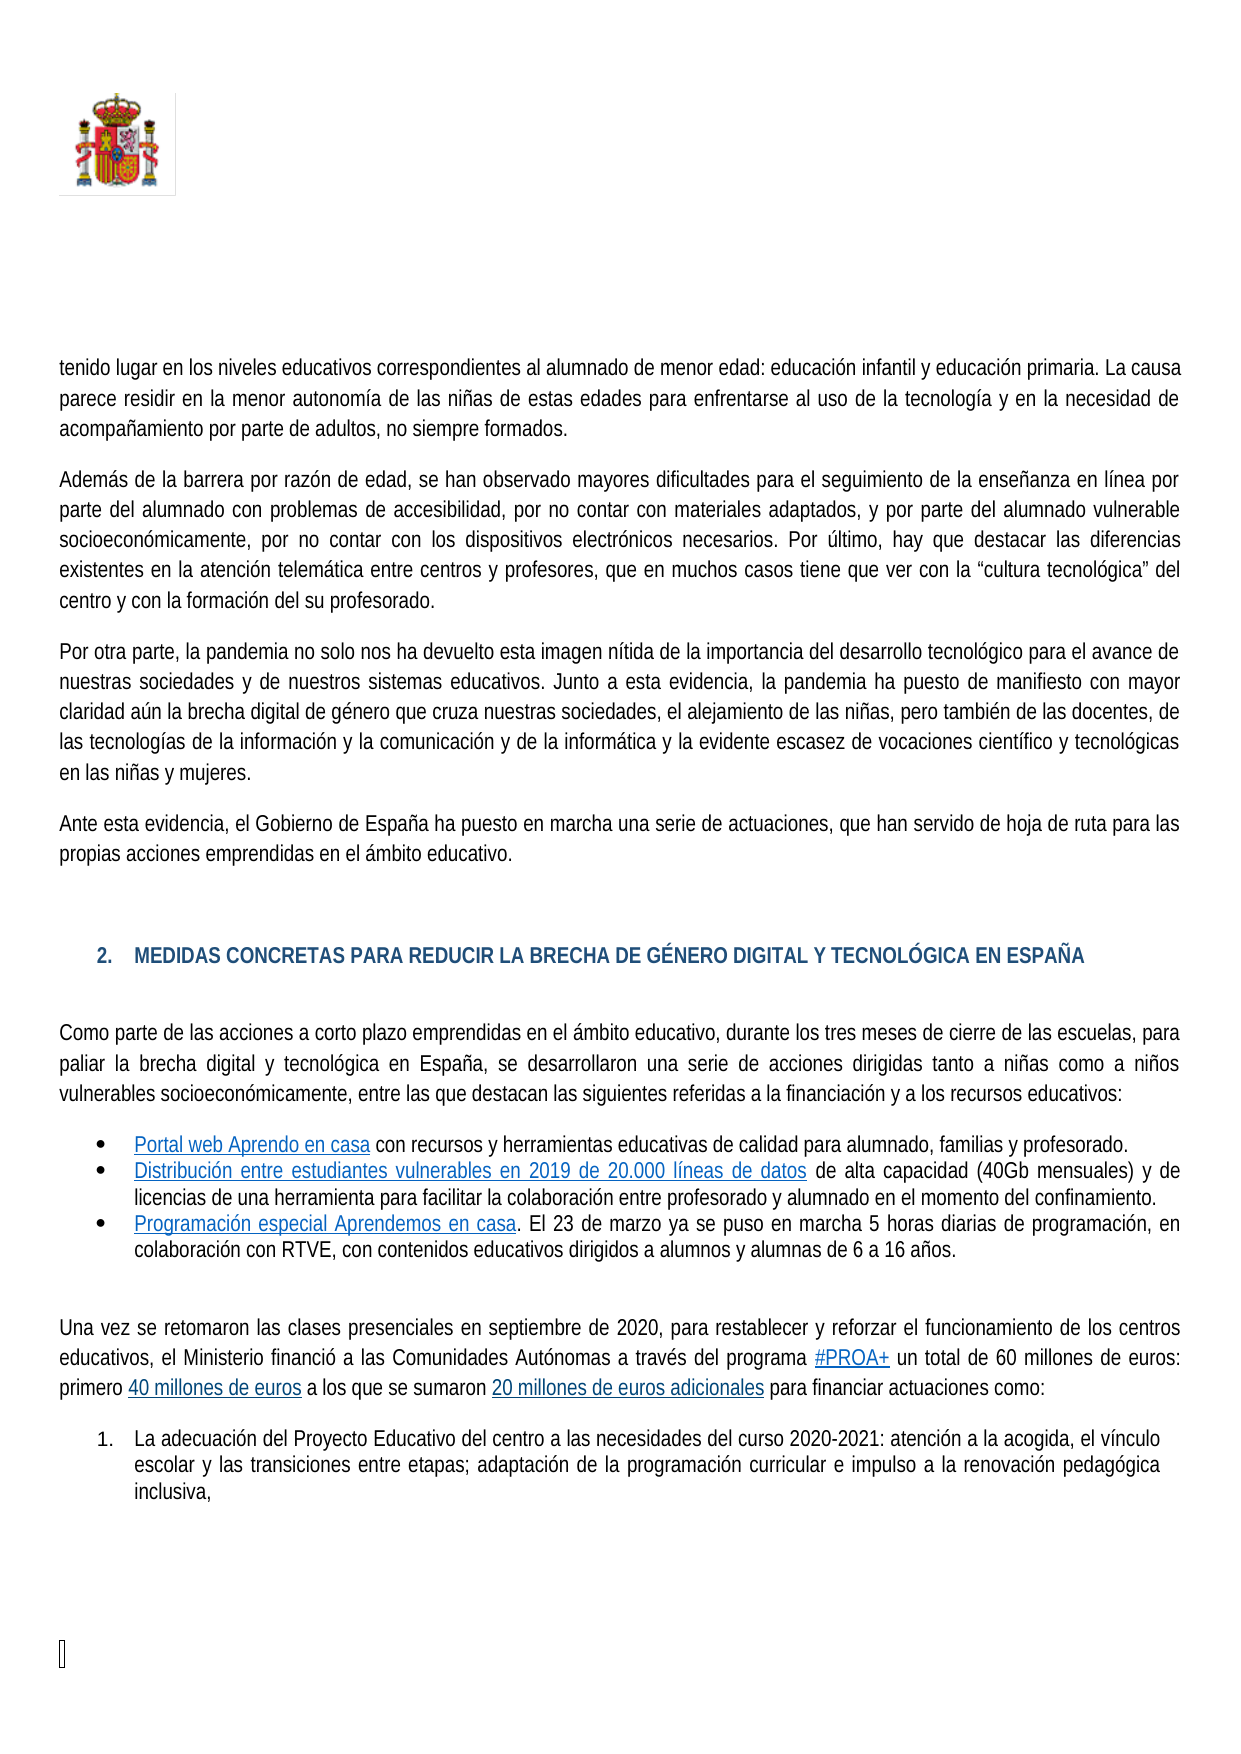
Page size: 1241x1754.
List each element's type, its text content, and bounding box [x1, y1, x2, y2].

list La adecuación del Proyecto Educativo del centro a las necesidades del curso 2020-2021: atención a la acogida, el vínculo escolar y las transiciones entre etapas; adaptación de la programación curricular e impulso a la renovación pedagógica inclusiva, [97, 1425, 1161, 1504]
text Como parte de las acciones a corto plazo emprendidas en el ámbito educativo, durante los tres meses de cierre de las escuelas, para paliar la brecha digital y tecnológica en España, se desarrollaron una serie de acciones dirigidas tanto a niñas como a niños vulnerables socioeconómicamente, entre las que destacan las siguientes referidas a la financiación y a los recursos educativos: [59, 1019, 1181, 1106]
list Portal web Aprendo en casa con recursos y herramientas educativas de calidad para alumnado, familias y profesorado. [97, 1131, 1181, 1157]
list Distribución entre estudiantes vulnerables en 2019 de 20.000 líneas de datos de alta capacidad (40Gb mensuales) y de licencias de una herramienta para facilitar la colaboración entre profesorado y alumnado en el momento del confinamiento. [97, 1157, 1181, 1210]
text Por otra parte, la pandemia no solo nos ha devuelto esta imagen nítida de la importancia del desarrollo tecnológico para el avance de nuestras sociedades y de nuestros sistemas educativos. Junto a esta evidencia, la pandemia ha puesto de manifiesto con mayor claridad aún la brecha digital de género que cruza nuestras sociedades, el alejamiento de las niñas, pero también de las docentes, de las tecnologías de la información y la comunicación y de la informática y la evidente escasez de vocaciones científico y tecnológicas en las niñas y mujeres. [59, 638, 1181, 785]
text Además de la barrera por razón de edad, se han observado mayores dificultades para el seguimiento de la enseñanza en línea por parte del alumnado con problemas de accesibilidad, por no contar con materiales adaptados, y por parte del alumnado vulnerable socioeconómicamente, por no contar con los dispositivos electrónicos necesarios. Por último, hay que destacar las diferencias existentes en la atención telemática entre centros y profesores, que en muchos casos tiene que ver con la “cultura tecnológica” del centro y con la formación del su profesorado. [59, 466, 1181, 613]
text Una vez se retomaron las clases presenciales en septiembre de 2020, para restablecer y reforzar el funcionamiento de los centros educativos, el Ministerio financió a las Comunidades Autónomas a través del programa #PROA+ un total de 60 millones de euros: primero 40 millones de euros a los que se sumaron 20 millones de euros adicionales para financiar actuaciones como: [59, 1313, 1181, 1400]
text Ante esta evidencia, el Gobierno de España ha puesto en marcha una serie de actuaciones, que han servido de hoja de ruta para las propias acciones emprendidas en el ámbito educativo. [59, 809, 1181, 866]
picture [59, 93, 177, 197]
list MEDIDAS CONCRETAS PARA REDUCIR LA BRECHA DE GÉNERO DIGITAL Y TECNOLÓGICA EN ESPAÑA [97, 942, 1181, 968]
list Programación especial Aprendemos en casa. El 23 de marzo ya se puso en marcha 5 horas diarias de programación, en colaboración con RTVE, con contenidos educativos dirigidos a alumnos y alumnas de 6 a 16 años. [97, 1210, 1181, 1262]
